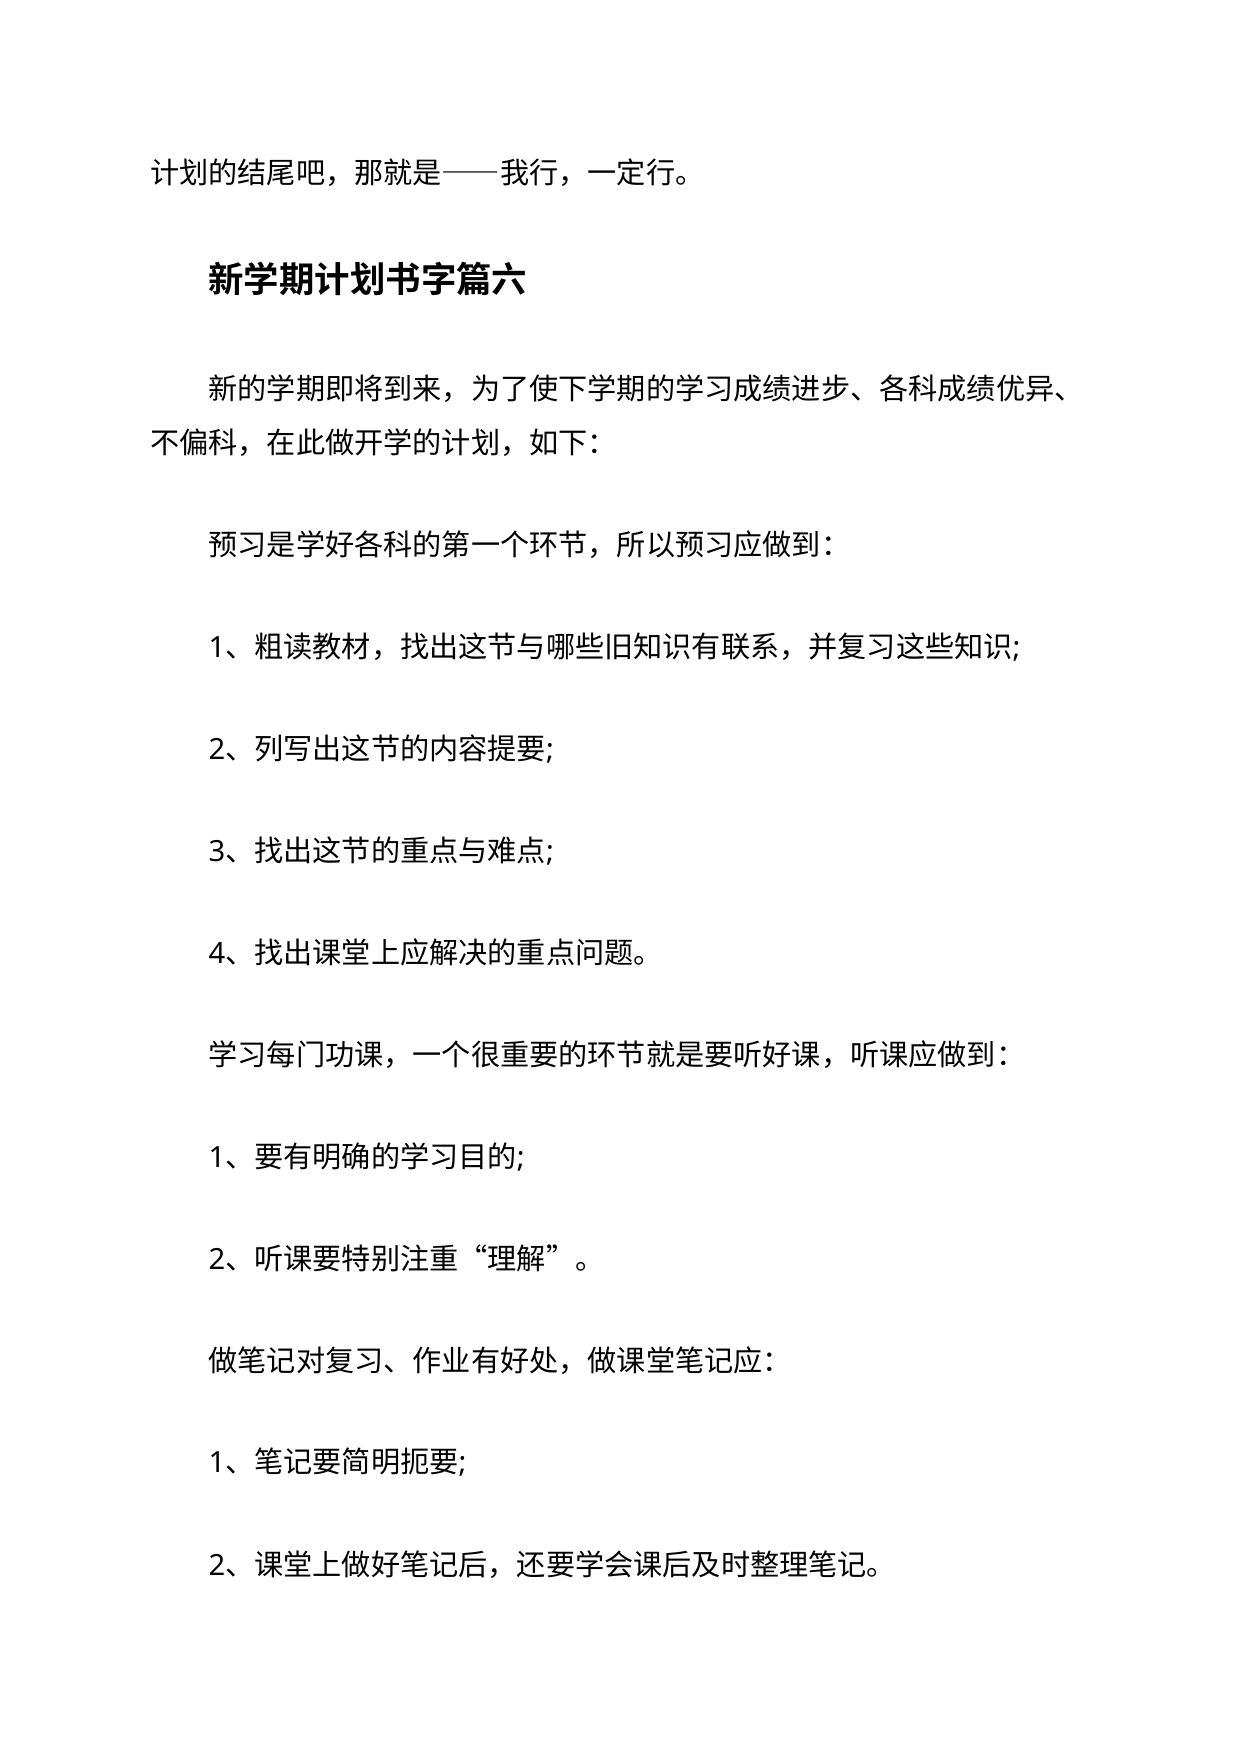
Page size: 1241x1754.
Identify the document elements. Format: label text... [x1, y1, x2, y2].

text 2、课堂上做好笔记后，还要学会课后及时整理笔记。 [150, 1541, 1090, 1583]
text 1、要有明确的学习目的; [150, 1133, 1090, 1176]
text 做笔记对复习、作业有好处，做课堂笔记应： [150, 1337, 1090, 1379]
text 3、找出这节的重点与难点; [150, 828, 1090, 870]
text 2、听课要特别注重“理解”。 [150, 1235, 1090, 1278]
text 学习每门功课，一个很重要的环节就是要听好课，听课应做到： [150, 1032, 1090, 1074]
text 预习是学好各科的第一个环节，所以预习应做到： [150, 522, 1090, 564]
text 新学期计划书字篇六 [150, 252, 1090, 303]
text 4、找出课堂上应解决的重点问题。 [150, 929, 1090, 972]
text 1、粗读教材，找出这节与哪些旧知识有联系，并复习这些知识; [150, 624, 1090, 666]
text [150, 150, 1090, 192]
text 2、列写出这节的内容提要; [150, 726, 1090, 768]
text 新的学期即将到来，为了使下学期的学习成绩进步、各科成绩优异、不偏科，在此做开学的计划，如下： [150, 365, 1090, 462]
text 1、笔记要简明扼要; [150, 1439, 1090, 1481]
